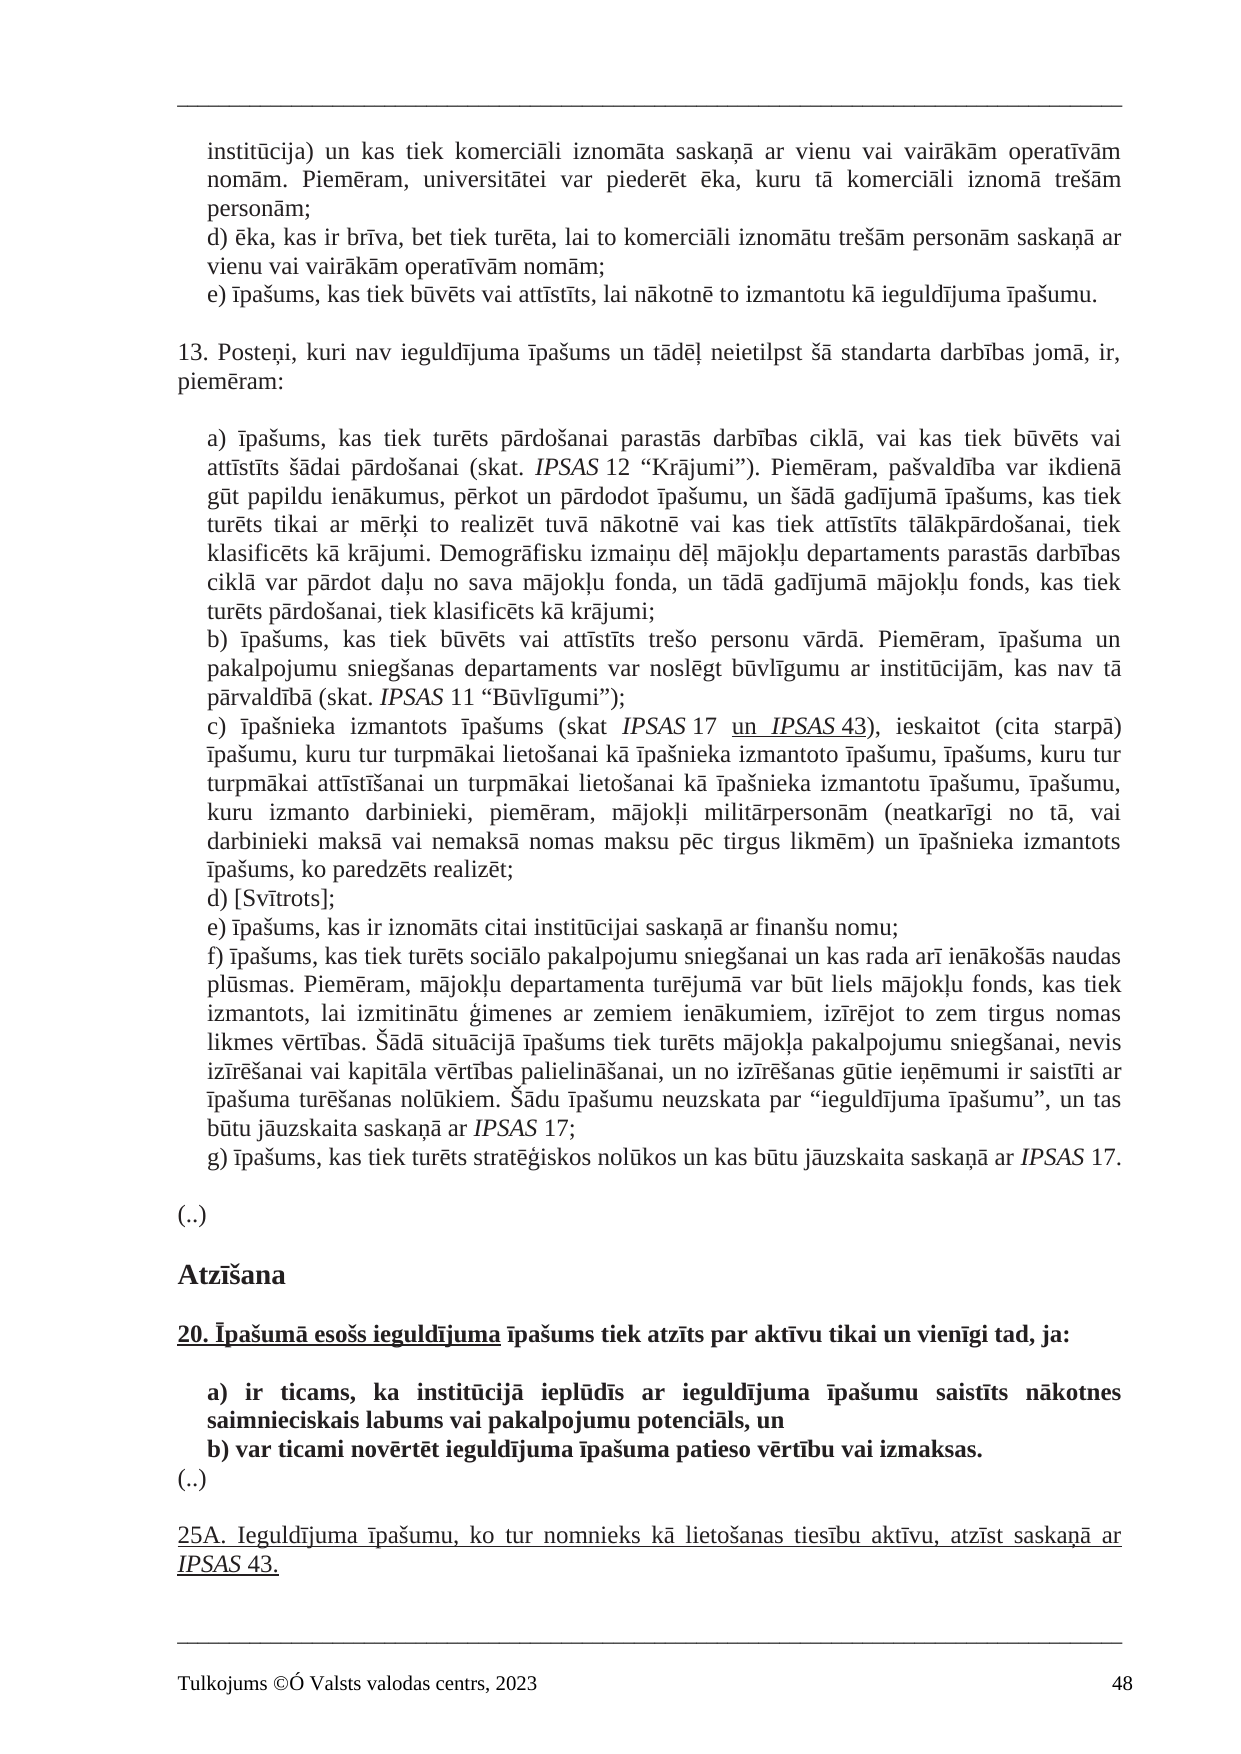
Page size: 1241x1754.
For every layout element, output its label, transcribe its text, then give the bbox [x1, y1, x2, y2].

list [207, 136, 1122, 222]
list g) īpašums, kas tiek turēts stratēģiskos nolūkos un kas būtu jāuzskaita saskaņā ar IPSAS 17. [207, 1142, 1122, 1171]
list f) īpašums, kas tiek turēts sociālo pakalpojumu sniegšanai un kas rada arī ienākošās naudas plūsmas. Piemēram, mājokļu departamenta turējumā var būt liels mājokļu fonds, kas tiek izmantots, lai izmitinātu ģimenes ar zemiem ienākumiem, izīrējot to zem tirgus nomas likmes vērtības. Šādā situācijā īpašums tiek turēts mājokļa pakalpojumu sniegšanai, nevis izīrēšanai vai kapitāla vērtības palielināšanai, un no izīrēšanas gūtie ieņēmumi ir saistīti ar īpašuma turēšanas nolūkiem. Šādu īpašumu neuzskata par “ieguldījuma īpašumu”, un tas būtu jāuzskaita saskaņā ar IPSAS 17; [207, 941, 1122, 1142]
list b) var ticami novērtēt ieguldījuma īpašuma patieso vērtību vai izmaksas. [207, 1434, 1122, 1463]
text 25A. Ieguldījuma īpašumu, ko tur nomnieks kā lietošanas tiesību aktīvu, atzīst saskaņā ar IPSAS 43. [177, 1547, 1122, 1578]
text 20. Īpašumā esošs ieguldījuma īpašums tiek atzīts par aktīvu tikai un vienīgi tad, ja: [177, 1319, 1122, 1348]
list a) īpašums, kas tiek turēts pārdošanai parastās darbības ciklā, vai kas tiek būvēts vai attīstīts šādai pārdošanai (skat. IPSAS 12 “Krājumi”). Piemēram, pašvaldība var ikdienā gūt papildu ienākumus, pērkot un pārdodot īpašumu, un šādā gadījumā īpašums, kas tiek turēts tikai ar mērķi to realizēt tuvā nākotnē vai kas tiek attīstīts tālākpārdošanai, tiek klasificēts kā krājumi. Demogrāfisku izmaiņu dēļ mājokļu departaments parastās darbības ciklā var pārdot daļu no sava mājokļu fonda, un tādā gadījumā mājokļu fonds, kas tiek turēts pārdošanai, tiek klasificēts kā krājumi; [207, 423, 1122, 624]
list d) ēka, kas ir brīva, bet tiek turēta, lai to komerciāli iznomātu trešām personām saskaņā ar vienu vai vairākām operatīvām nomām; [207, 222, 1122, 279]
list c) īpašnieka izmantots īpašums (skat IPSAS 17 un IPSAS 43), ieskaitot (cita starpā) īpašumu, kuru tur turpmākai lietošanai kā īpašnieka izmantoto īpašumu, īpašums, kuru tur turpmākai attīstīšanai un turpmākai lietošanai kā īpašnieka izmantotu īpašumu, īpašumu, kuru izmanto darbinieki, piemēram, mājokļi militārpersonām (neatkarīgi no tā, vai darbinieki maksā vai nemaksā nomas maksu pēc tirgus likmēm) un īpašnieka izmantots īpašums, ko paredzēts realizēt; [207, 711, 1122, 883]
list e) īpašums, kas ir iznomāts citai institūcijai saskaņā ar finanšu nomu; [207, 912, 1122, 941]
text (..) [177, 1199, 1122, 1228]
list 13. Posteņi, kuri nav ieguldījuma īpašums un tādēļ neietilpst šā standarta darbības jomā, ir, piemēram: [177, 337, 1122, 394]
list e) īpašums, kas tiek būvēts vai attīstīts, lai nākotnē to izmantotu kā ieguldījuma īpašumu. [207, 279, 1122, 308]
list a) ir ticams, ka institūcijā ieplūdīs ar ieguldījuma īpašumu saistīts nākotnes saimnieciskais labums vai pakalpojumu potenciāls, un [207, 1377, 1122, 1434]
text 25A. Ieguldījuma īpašumu, ko tur nomnieks kā lietošanas tiesību aktīvu, atzīst saskaņā ar IPSAS 43. [177, 1521, 1122, 1546]
list b) īpašums, kas tiek būvēts vai attīstīts trešo personu vārdā. Piemēram, īpašuma un pakalpojumu sniegšanas departaments var noslēgt būvlīgumu ar institūcijām, kas nav tā pārvaldībā (skat. IPSAS 11 “Būvlīgumi”); [207, 624, 1122, 711]
text Atzīšana [177, 1257, 1122, 1291]
list d) [Svītrots]; [207, 883, 1122, 912]
text (..) [177, 1463, 1122, 1492]
